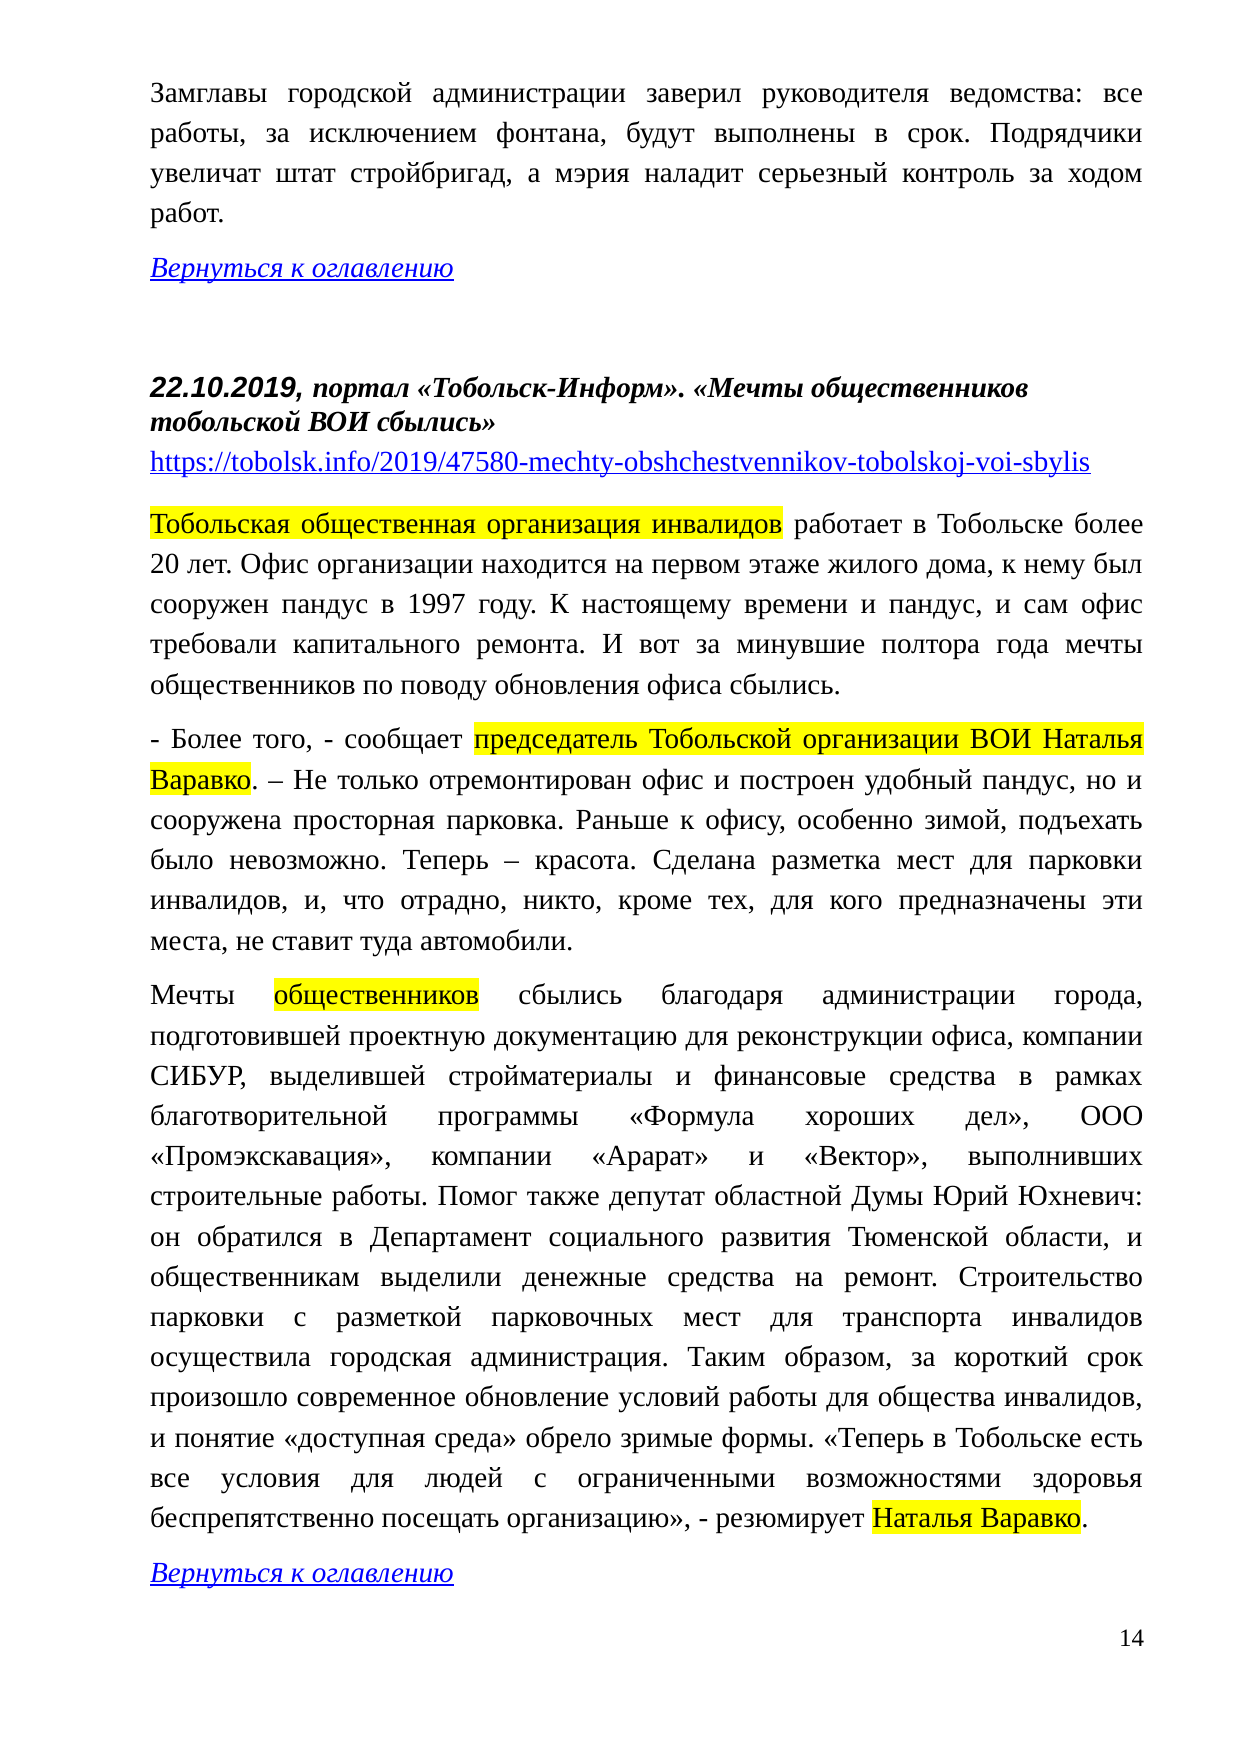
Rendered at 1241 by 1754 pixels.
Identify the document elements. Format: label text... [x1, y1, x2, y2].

text Вернуться к оглавлению [150, 1555, 1144, 1588]
text https://tobolsk.info/2019/47580-mechty-obshchestvennikov-tobolskoj-voi-sbylis [150, 444, 1144, 477]
text Тобольская общественная организация инвалидов работает в Тобольске более 20 лет. Офис организации находится на первом этаже жилого дома, к нему был сооружен пандус в 1997 году. К настоящему времени и пандус, и сам офис требовали капитального ремонта. И вот за минувшие полтора года мечты общественников по поводу обновления офиса сбылись. [150, 506, 1144, 700]
text - Более того, - сообщает председатель Тобольской организации ВОИ Наталья Варавко. – Не только отремонтирован офис и построен удобный пандус, но и сооружена просторная парковка. Раньше к офису, особенно зимой, подъехать было невозможно. Теперь – красота. Сделана разметка мест для парковки инвалидов, и, что отрадно, никто, кроме тех, для кого предназначены эти места, не ставит туда автомобили. [150, 722, 1144, 956]
text Вернуться к оглавлению [150, 250, 1144, 284]
text Замглавы городской администрации заверил руководителя ведомства: все работы, за исключением фонтана, будут выполнены в срок. Подрядчики увеличат штат стройбригад, а мэрия наладит серьезный контроль за ходом работ. [150, 75, 1144, 229]
subtitle 22.10.2019, портал «Тобольск-Информ». «Мечты общественников тобольской ВОИ сбылись» [150, 370, 1144, 437]
text Мечты общественников сбылись благодаря администрации города, подготовившей проектную документацию для реконструкции офиса, компании СИБУР, выделившей стройматериалы и финансовые средства в рамках благотворительной программы «Формула хороших дел», ООО «Промэкскавация», компании «Арарат» и «Вектор», выполнивших строительные работы. Помог также депутат областной Думы Юрий Юхневич: он обратился в Департамент социального развития Тюменской области, и общественникам выделили денежные средства на ремонт. Строительство парковки с разметкой парковочных мест для транспорта инвалидов осуществила городская администрация. Таким образом, за короткий срок произошло современное обновление условий работы для общества инвалидов, и понятие «доступная среда» обрело зримые формы. «Теперь в Тобольске есть все условия для людей с ограниченными возможностями здоровья беспрепятственно посещать организацию», - резюмирует Наталья Варавко. [150, 977, 1144, 1534]
